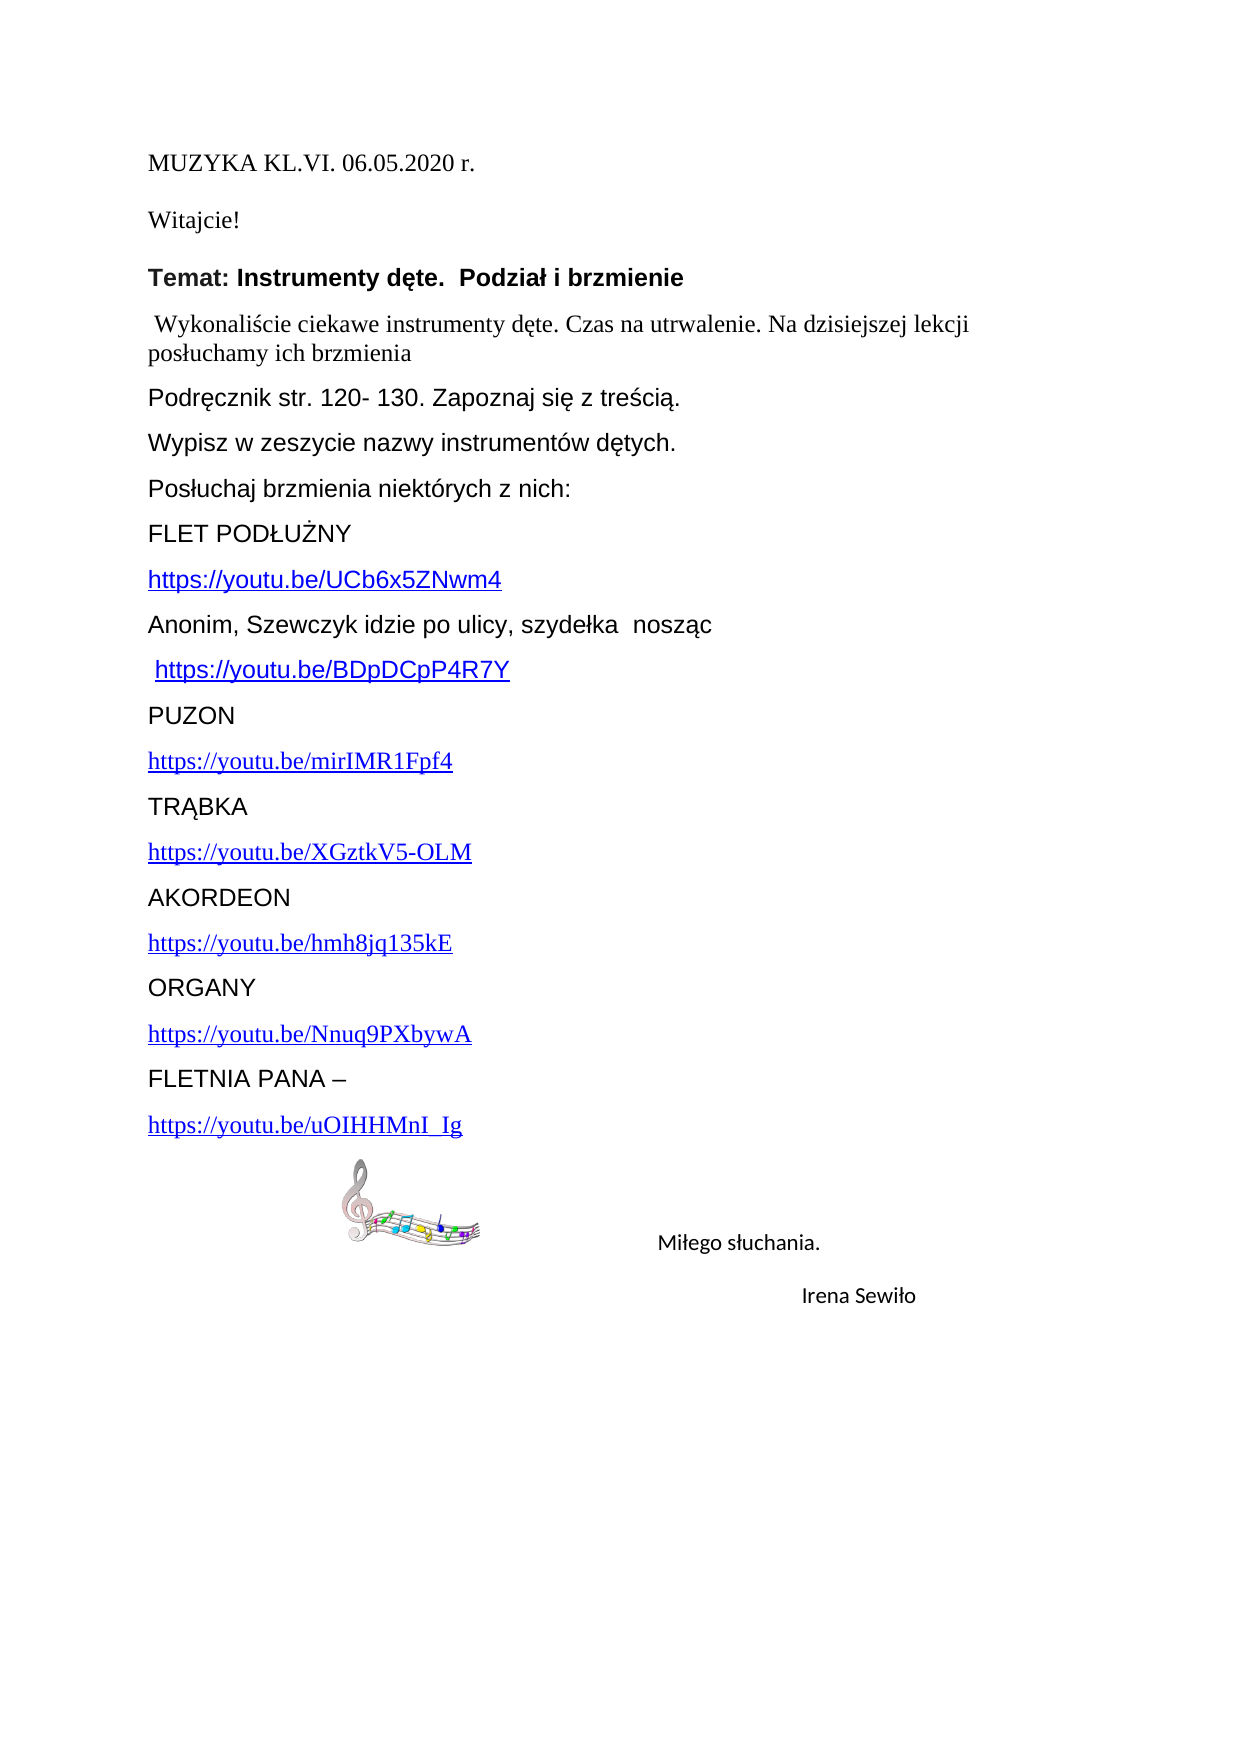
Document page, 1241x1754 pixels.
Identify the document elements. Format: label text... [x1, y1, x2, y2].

text https://youtu.be/hmh8jq135kE [148, 928, 1093, 957]
text https://youtu.be/BDpDCpP4R7Y [148, 656, 1093, 684]
text FLET PODŁUŻNY [148, 519, 1093, 548]
text TRĄBKA [148, 792, 1093, 821]
text Wykonaliście ciekawe instrumenty dęte. Czas na utrwalenie. Na dzisiejszej lekcji posłuchamy ich brzmienia [148, 309, 1093, 366]
text MUZYKA KL.VI. 06.05.2020 r. [148, 148, 1093, 176]
text Podręcznik str. 120- 130. Zapoznaj się z treścią. [148, 383, 1093, 412]
text https://youtu.be/Nnuq9PXbywA [148, 1019, 1093, 1048]
text FLETNIA PANA – [148, 1064, 1093, 1093]
text Irena Sewiło [148, 1281, 1093, 1309]
text Temat: Instrumenty dęte. Podział i brzmienie [148, 263, 1093, 292]
text AKORDEON [148, 883, 1093, 911]
text https://youtu.be/mirIMR1Fpf4 [148, 746, 1093, 775]
text https://youtu.be/uOIHHMnI_Ig [148, 1110, 1093, 1138]
text Miłego słuchania. [148, 1155, 1093, 1256]
text ORGANY [148, 973, 1093, 1002]
text PUZON [148, 701, 1093, 730]
picture [339, 1155, 488, 1251]
text Posłuchaj brzmienia niektórych z nich: [148, 474, 1093, 503]
text Witajcie! [148, 206, 1093, 234]
text https://youtu.be/XGztkV5-OLM [148, 837, 1093, 866]
text https://youtu.be/UCb6x5ZNwm4 [148, 565, 1093, 593]
text Anonim, Szewczyk idzie po ulicy, szydełka nosząc [148, 610, 1093, 639]
text Wypisz w zeszycie nazwy instrumentów dętych. [148, 428, 1093, 457]
